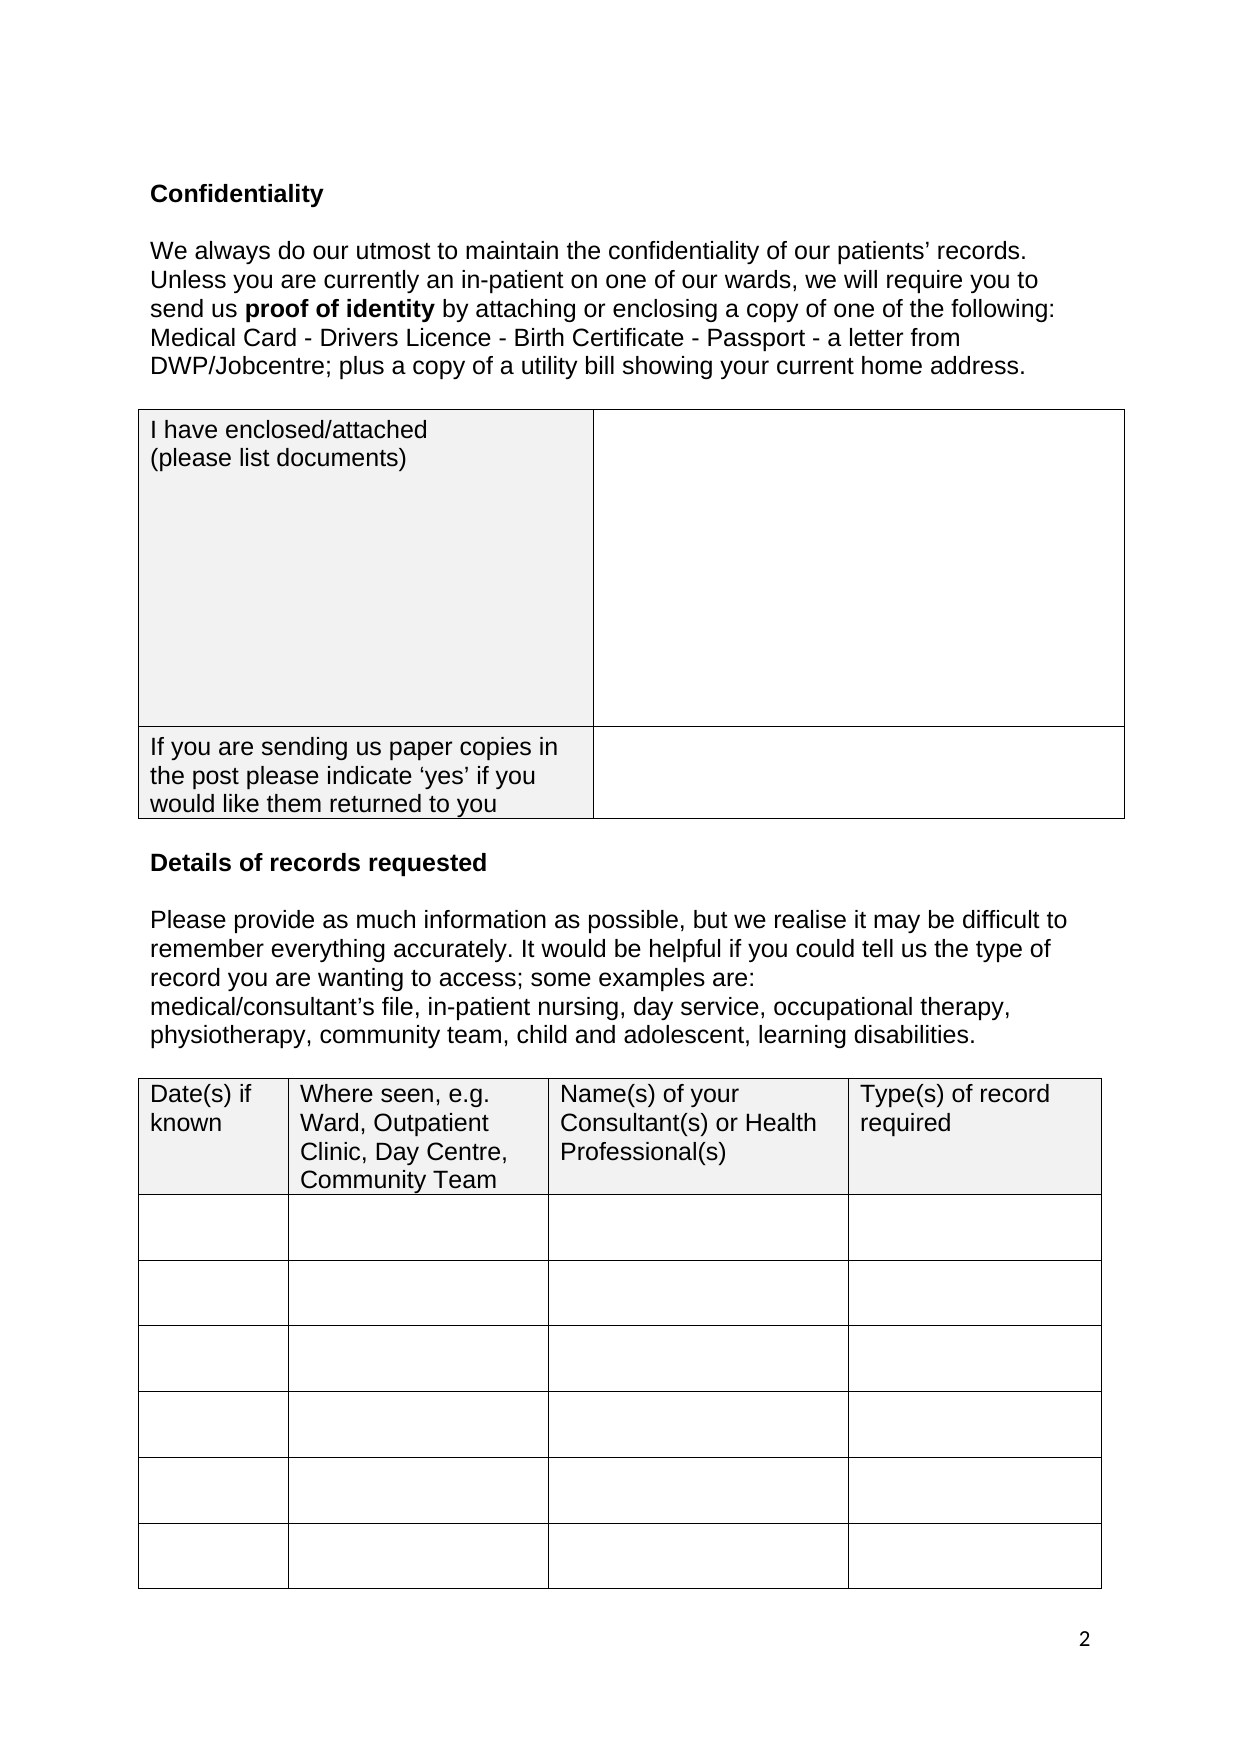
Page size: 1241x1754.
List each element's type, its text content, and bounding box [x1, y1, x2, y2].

table_cell [289, 1195, 548, 1260]
table_cell [849, 1261, 1101, 1325]
table_cell [139, 1524, 288, 1588]
table_cell [139, 1261, 288, 1325]
table_cell [289, 1261, 548, 1325]
table_cell [549, 1326, 848, 1391]
text Details of records requested [150, 848, 1090, 877]
table_cell [549, 1261, 848, 1325]
table_header Type(s) of record required [849, 1079, 1101, 1194]
table_cell [849, 1524, 1101, 1588]
table_cell [549, 1524, 848, 1588]
table_cell [289, 1392, 548, 1457]
text We always do our utmost to maintain the confidentiality of our patients’ records. Unless you are currently an in-patient on one of our wards, we will require you to send us proof of identity by attaching or enclosing a copy of one of the following: [150, 236, 1090, 322]
table_cell [549, 1392, 848, 1457]
table_cell [289, 1458, 548, 1523]
table_cell [139, 1326, 288, 1391]
text Please provide as much information as possible, but we realise it may be difficult to remember everything accurately. It would be helpful if you could tell us the type of record you are wanting to access; some examples are: [150, 905, 1090, 992]
table_header [594, 410, 1124, 726]
table_cell [139, 1195, 288, 1260]
table_cell [849, 1392, 1101, 1457]
table_cell [849, 1195, 1101, 1260]
text Medical Card - Drivers Licence - Birth Certificate - Passport - a letter from DWP/Jobcentre; plus a copy of a utility bill showing your current home address. [150, 322, 1090, 380]
text Confidentiality [150, 179, 1090, 207]
table_cell [849, 1326, 1101, 1391]
table_header Name(s) of your Consultant(s) or Health Professional(s) [549, 1079, 848, 1194]
table_cell [289, 1326, 548, 1391]
table_cell [289, 1524, 548, 1588]
table_cell [849, 1458, 1101, 1523]
table_header Where seen, e.g. Ward, Outpatient Clinic, Day Centre, Community Team [289, 1079, 548, 1194]
text medical/consultant’s file, in-patient nursing, day service, occupational therapy, physiotherapy, community team, child and adolescent, learning disabilities. [150, 992, 1090, 1049]
table_cell [549, 1195, 848, 1260]
table_cell [594, 727, 1124, 818]
table_cell [549, 1458, 848, 1523]
table_header I have enclosed/attached (please list documents) [139, 410, 593, 726]
table_cell If you are sending us paper copies in the post please indicate ‘yes’ if you would like them returned to you [139, 727, 593, 818]
table_cell [139, 1392, 288, 1457]
table_header Date(s) if known [139, 1079, 288, 1194]
table_cell [139, 1458, 288, 1523]
